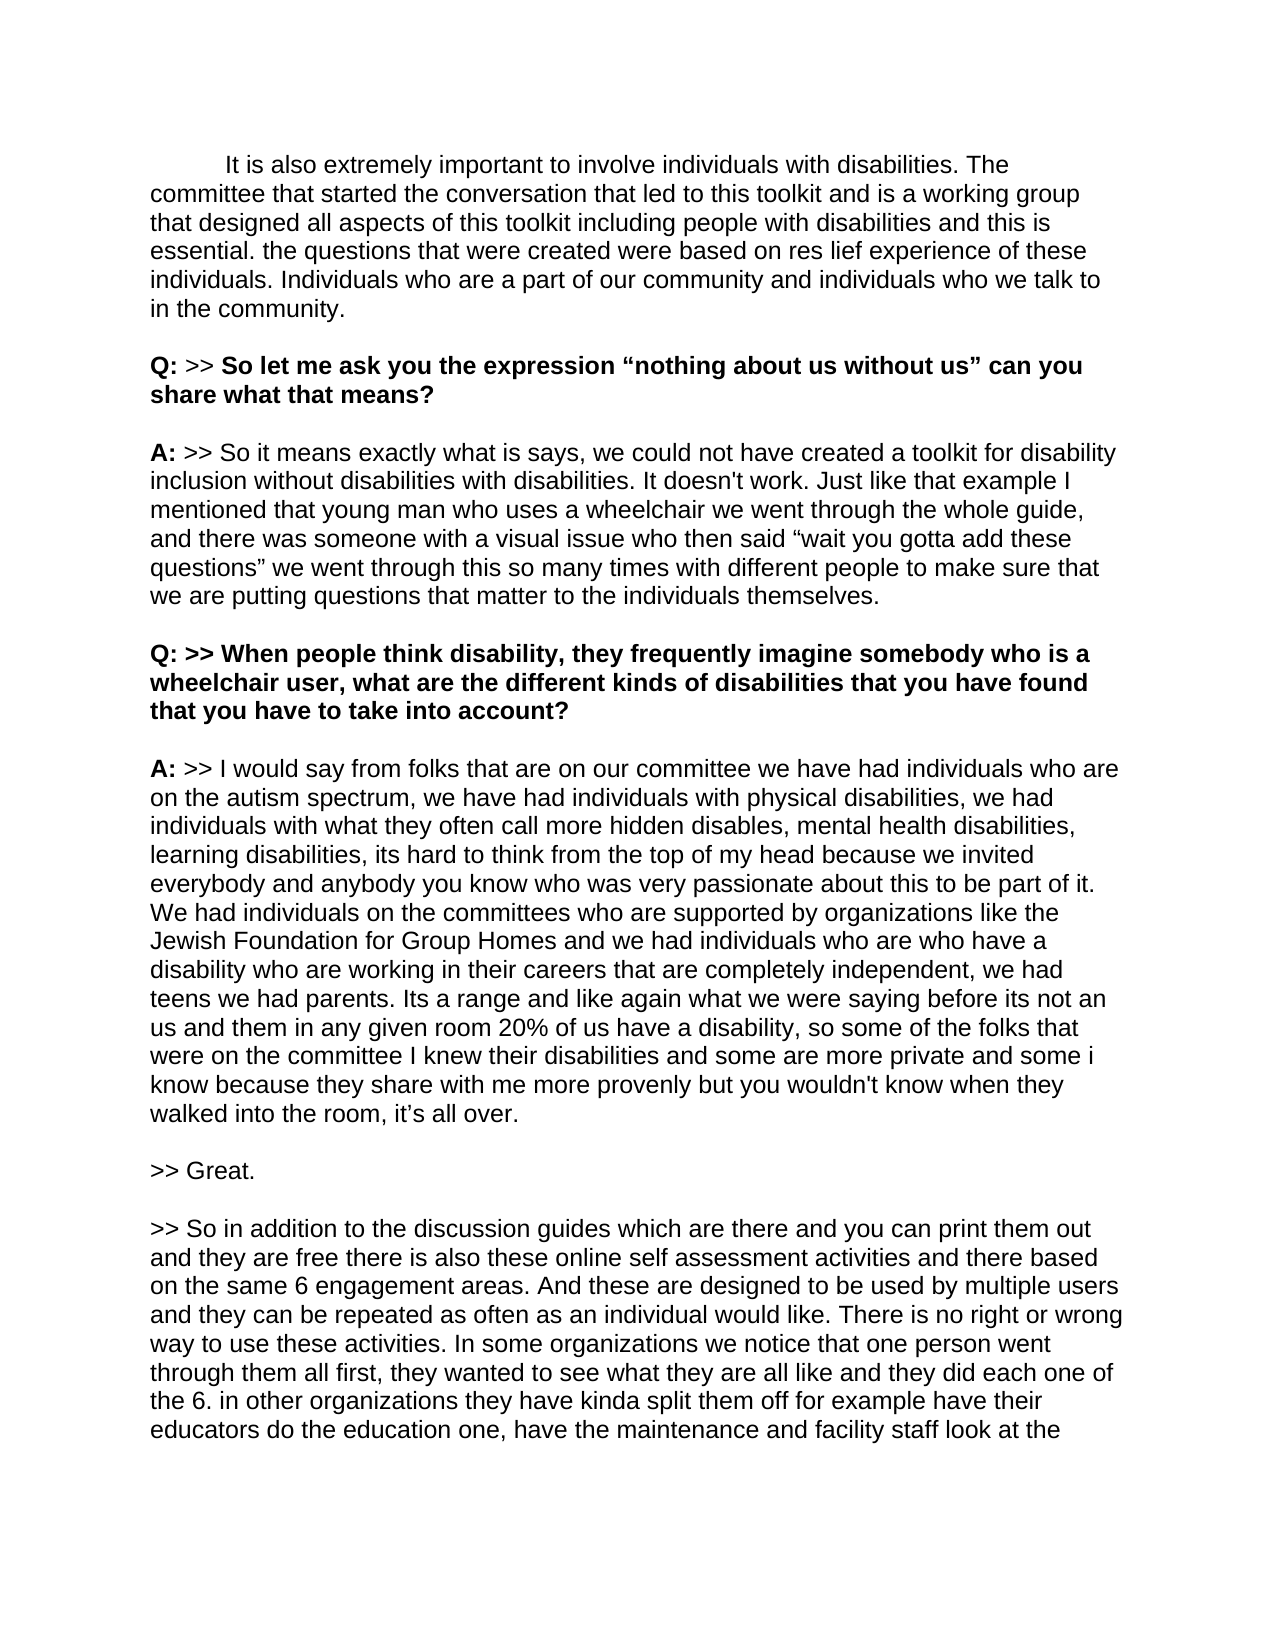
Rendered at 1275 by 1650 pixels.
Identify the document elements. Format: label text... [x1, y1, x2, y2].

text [150, 1214, 1125, 1444]
text It is also extremely important to involve individuals with disabilities. The committee that started the conversation that led to this toolkit and is a working group that designed all aspects of this toolkit including people with disabilities and this is essential. the questions that were created were based on res lief experience of these individuals. Individuals who are a part of our community and individuals who we talk to in the community. [150, 150, 1125, 322]
text A: >> I would say from folks that are on our committee we have had individuals who are on the autism spectrum, we have had individuals with physical disabilities, we had individuals with what they often call more hidden disables, mental health disabilities, learning disabilities, its hard to think from the top of my head because we invited everybody and anybody you know who was very passionate about this to be part of it. We had individuals on the committees who are supported by organizations like the Jewish Foundation for Group Homes and we had individuals who are who have a disability who are working in their careers that are completely independent, we had teens we had parents. Its a range and like again what we were saying before its not an us and them in any given room 20% of us have a disability, so some of the folks that were on the committee I knew their disabilities and some are more private and some i know because they share with me more provenly but you wouldn't know when they walked into the room, it’s all over. [150, 754, 1125, 1127]
text Q: >> So let me ask you the expression “nothing about us without us” can you share what that means? [150, 351, 1125, 409]
text >> Great. [150, 1156, 1125, 1185]
text Q: >> When people think disability, they frequently imagine somebody who is a wheelchair user, what are the different kinds of disabilities that you have found that you have to take into account? [150, 639, 1125, 725]
text A: >> So it means exactly what is says, we could not have created a toolkit for disability inclusion without disabilities with disabilities. It doesn't work. Just like that example I mentioned that young man who uses a wheelchair we went through the whole guide, and there was someone with a visual issue who then said “wait you gotta add these questions” we went through this so many times with different people to make sure that we are putting questions that matter to the individuals themselves. [150, 437, 1125, 610]
